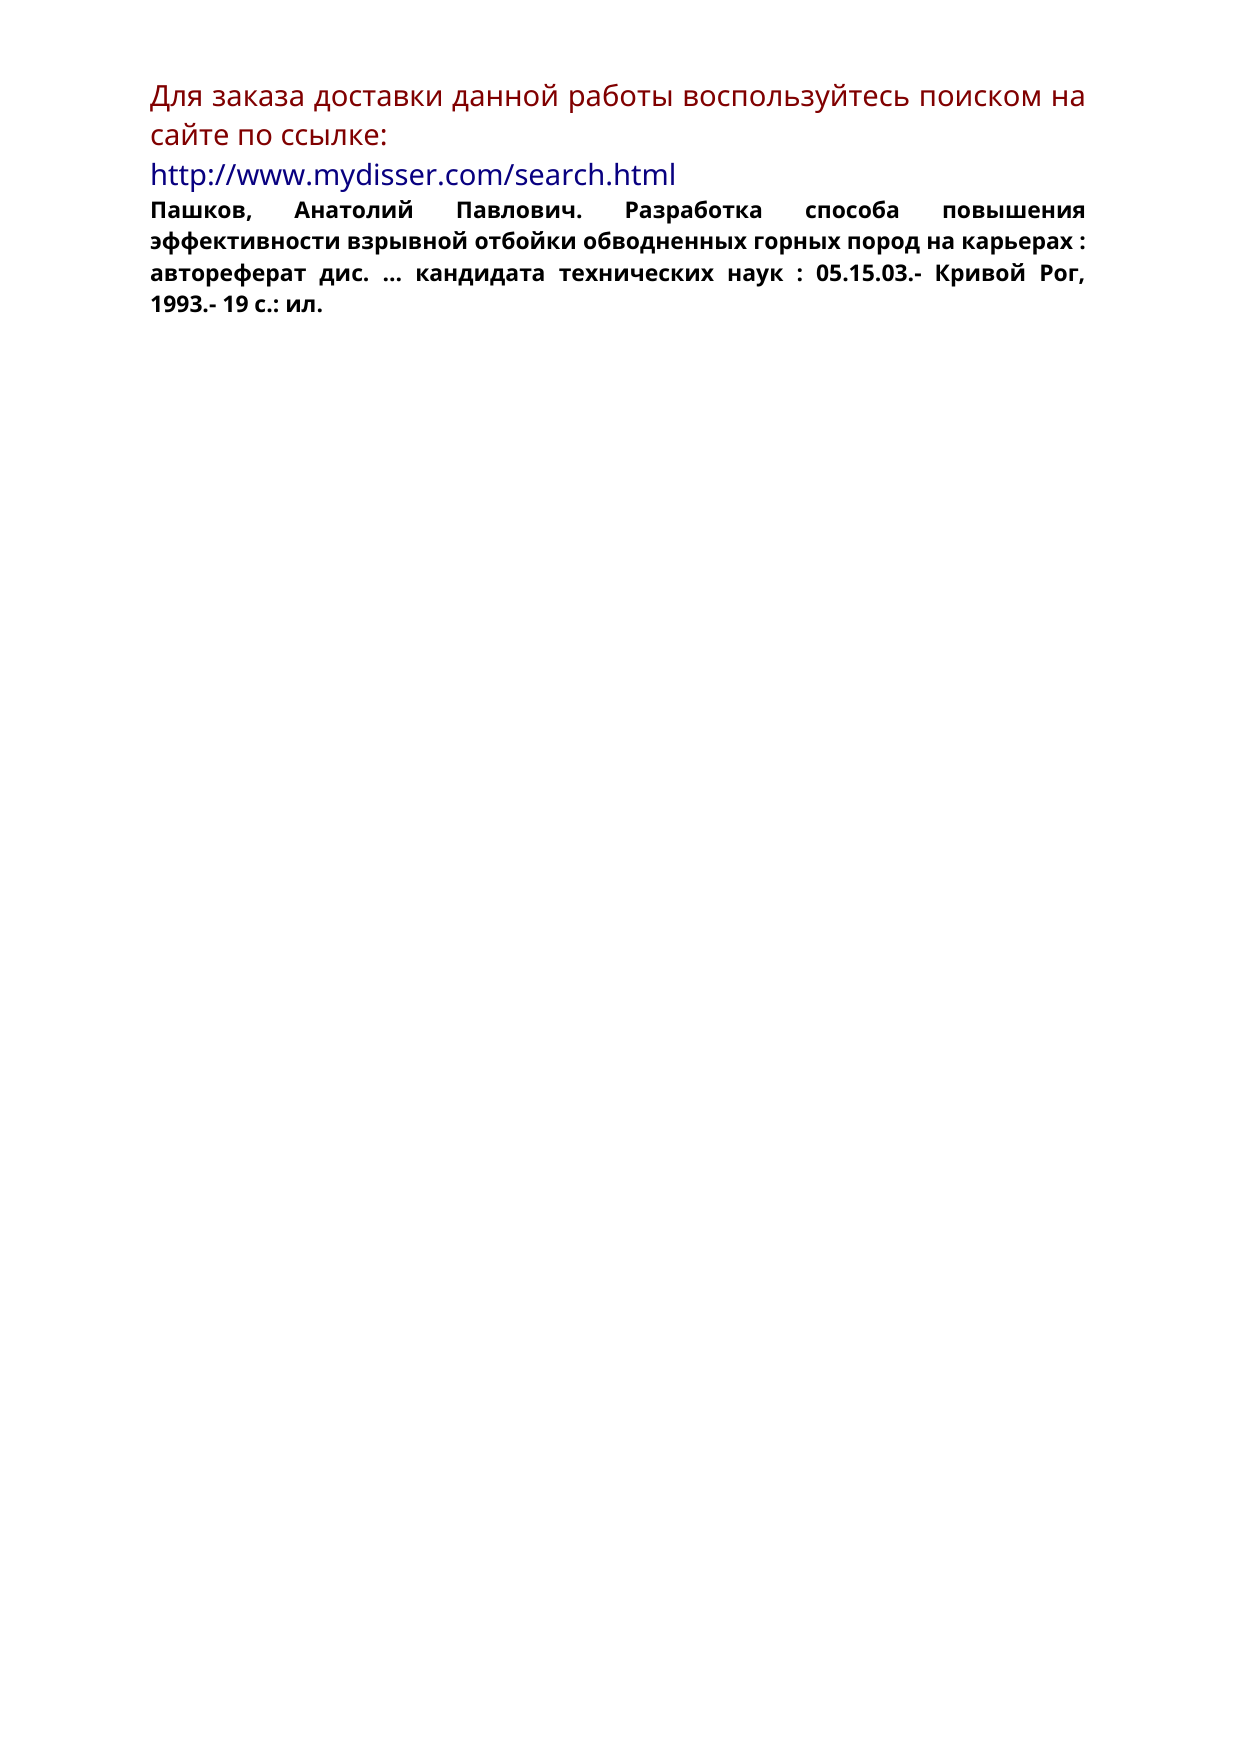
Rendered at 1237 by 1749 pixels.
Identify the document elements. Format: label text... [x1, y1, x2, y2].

text Пашков, Анатолий Павлович. Разработка способа повышения эффективности взрывной отбойки обводненных горных пород на карьерах : автореферат дис. ... кандидата технических наук : 05.15.03.- Кривой Рог, 1993.- 19 с.: ил. [150, 194, 1086, 319]
